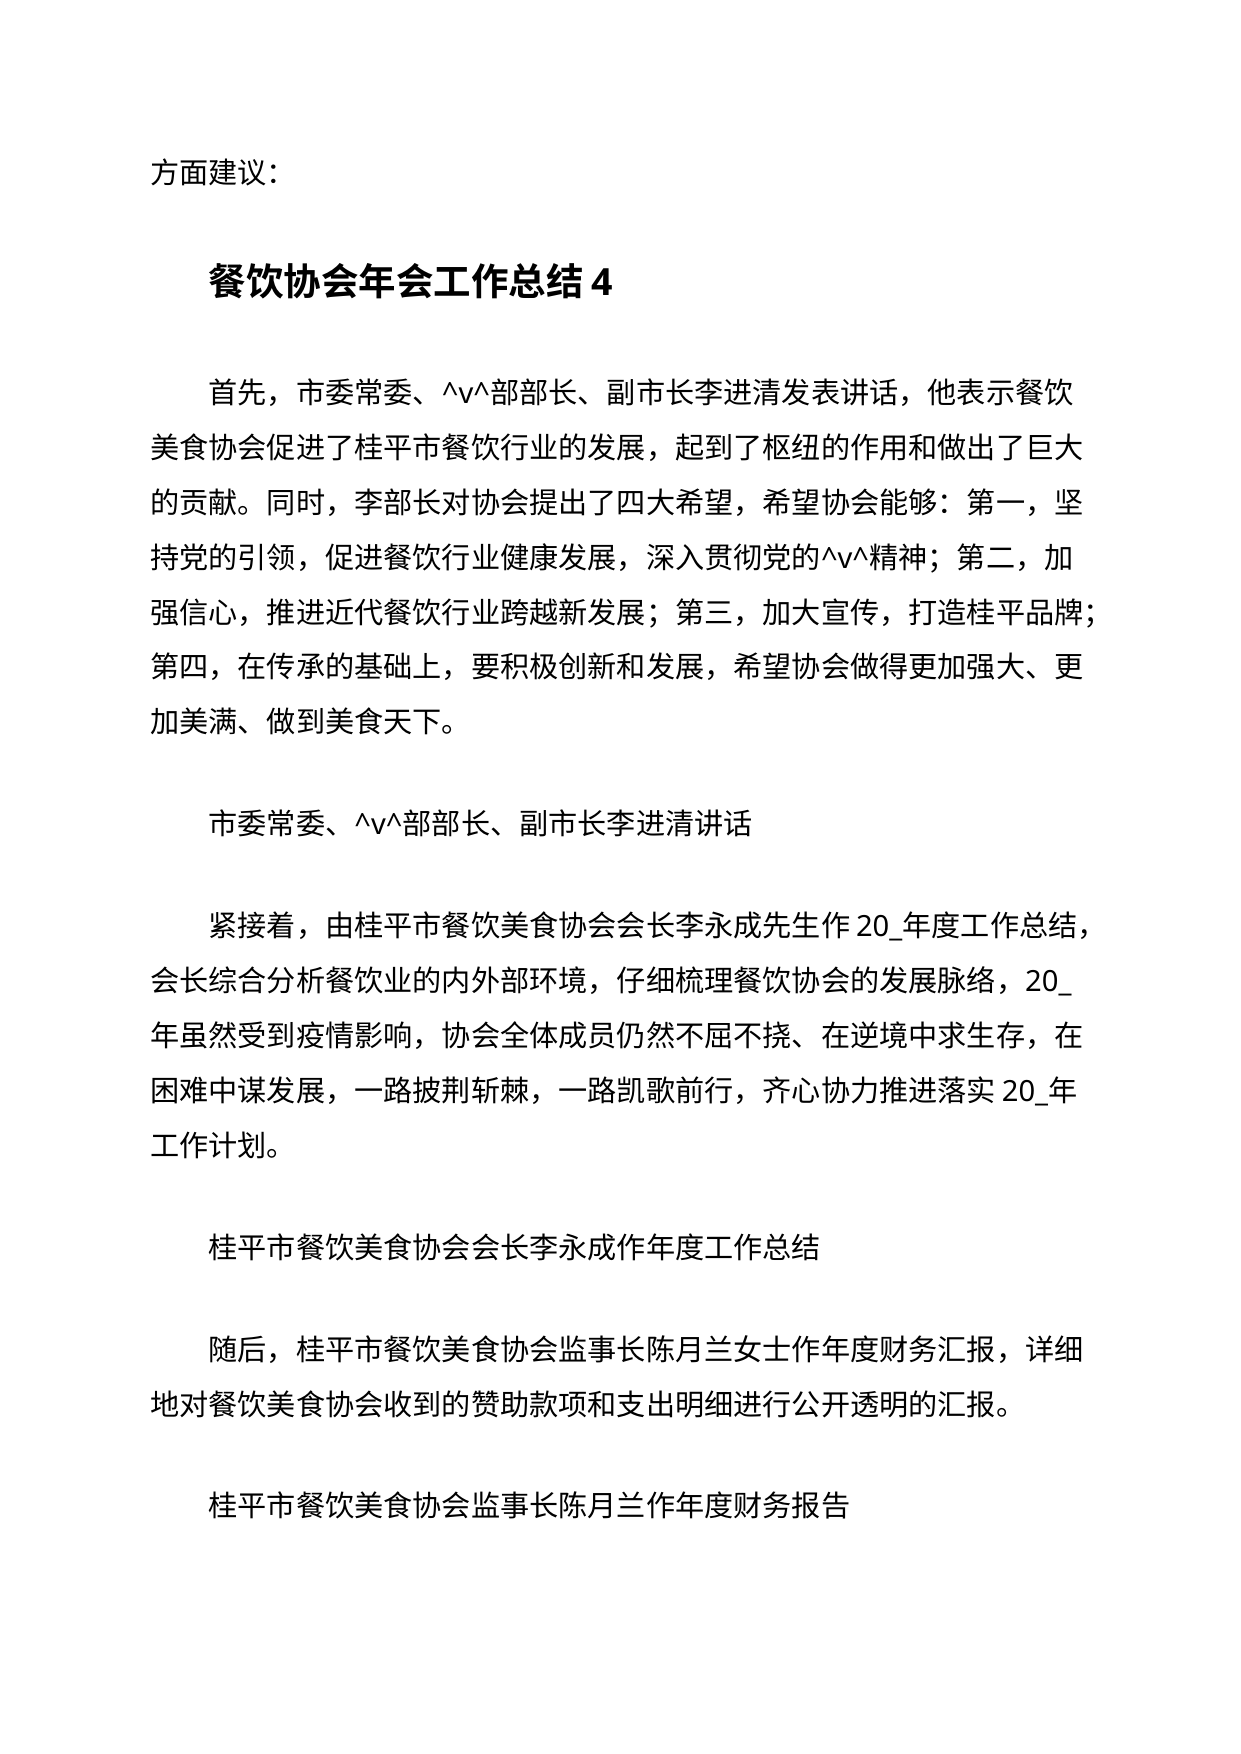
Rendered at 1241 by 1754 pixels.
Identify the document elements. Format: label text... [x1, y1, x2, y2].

text 桂平市餐饮美食协会会长李永成作年度工作总结 [150, 1224, 1090, 1267]
text 市委常委、^v^部部长、副市长李进清讲话 [150, 801, 1090, 843]
text 餐饮协会年会工作总结4 [150, 252, 1090, 306]
text 桂平市餐饮美食协会监事长陈月兰作年度财务报告 [150, 1483, 1090, 1525]
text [150, 150, 1090, 192]
text 紧接着，由桂平市餐饮美食协会会长李永成先生作20_年度工作总结，会长综合分析餐饮业的内外部环境，仔细梳理餐饮协会的发展脉络，20_年虽然受到疫情影响，协会全体成员仍然不屈不挠、在逆境中求生存，在困难中谋发展，一路披荆斩棘，一路凯歌前行，齐心协力推进落实20_年工作计划。 [150, 903, 1090, 1165]
text 首先，市委常委、^v^部部长、副市长李进清发表讲话，他表示餐饮美食协会促进了桂平市餐饮行业的发展，起到了枢纽的作用和做出了巨大的贡献。同时，李部长对协会提出了四大希望，希望协会能够：第一，坚持党的引领，促进餐饮行业健康发展，深入贯彻党的^v^精神；第二，加强信心，推进近代餐饮行业跨越新发展；第三，加大宣传，打造桂平品牌；第四，在传承的基础上，要积极创新和发展，希望协会做得更加强大、更加美满、做到美食天下。 [150, 369, 1090, 741]
text 随后，桂平市餐饮美食协会监事长陈月兰女士作年度财务汇报，详细地对餐饮美食协会收到的赞助款项和支出明细进行公开透明的汇报。 [150, 1326, 1090, 1423]
